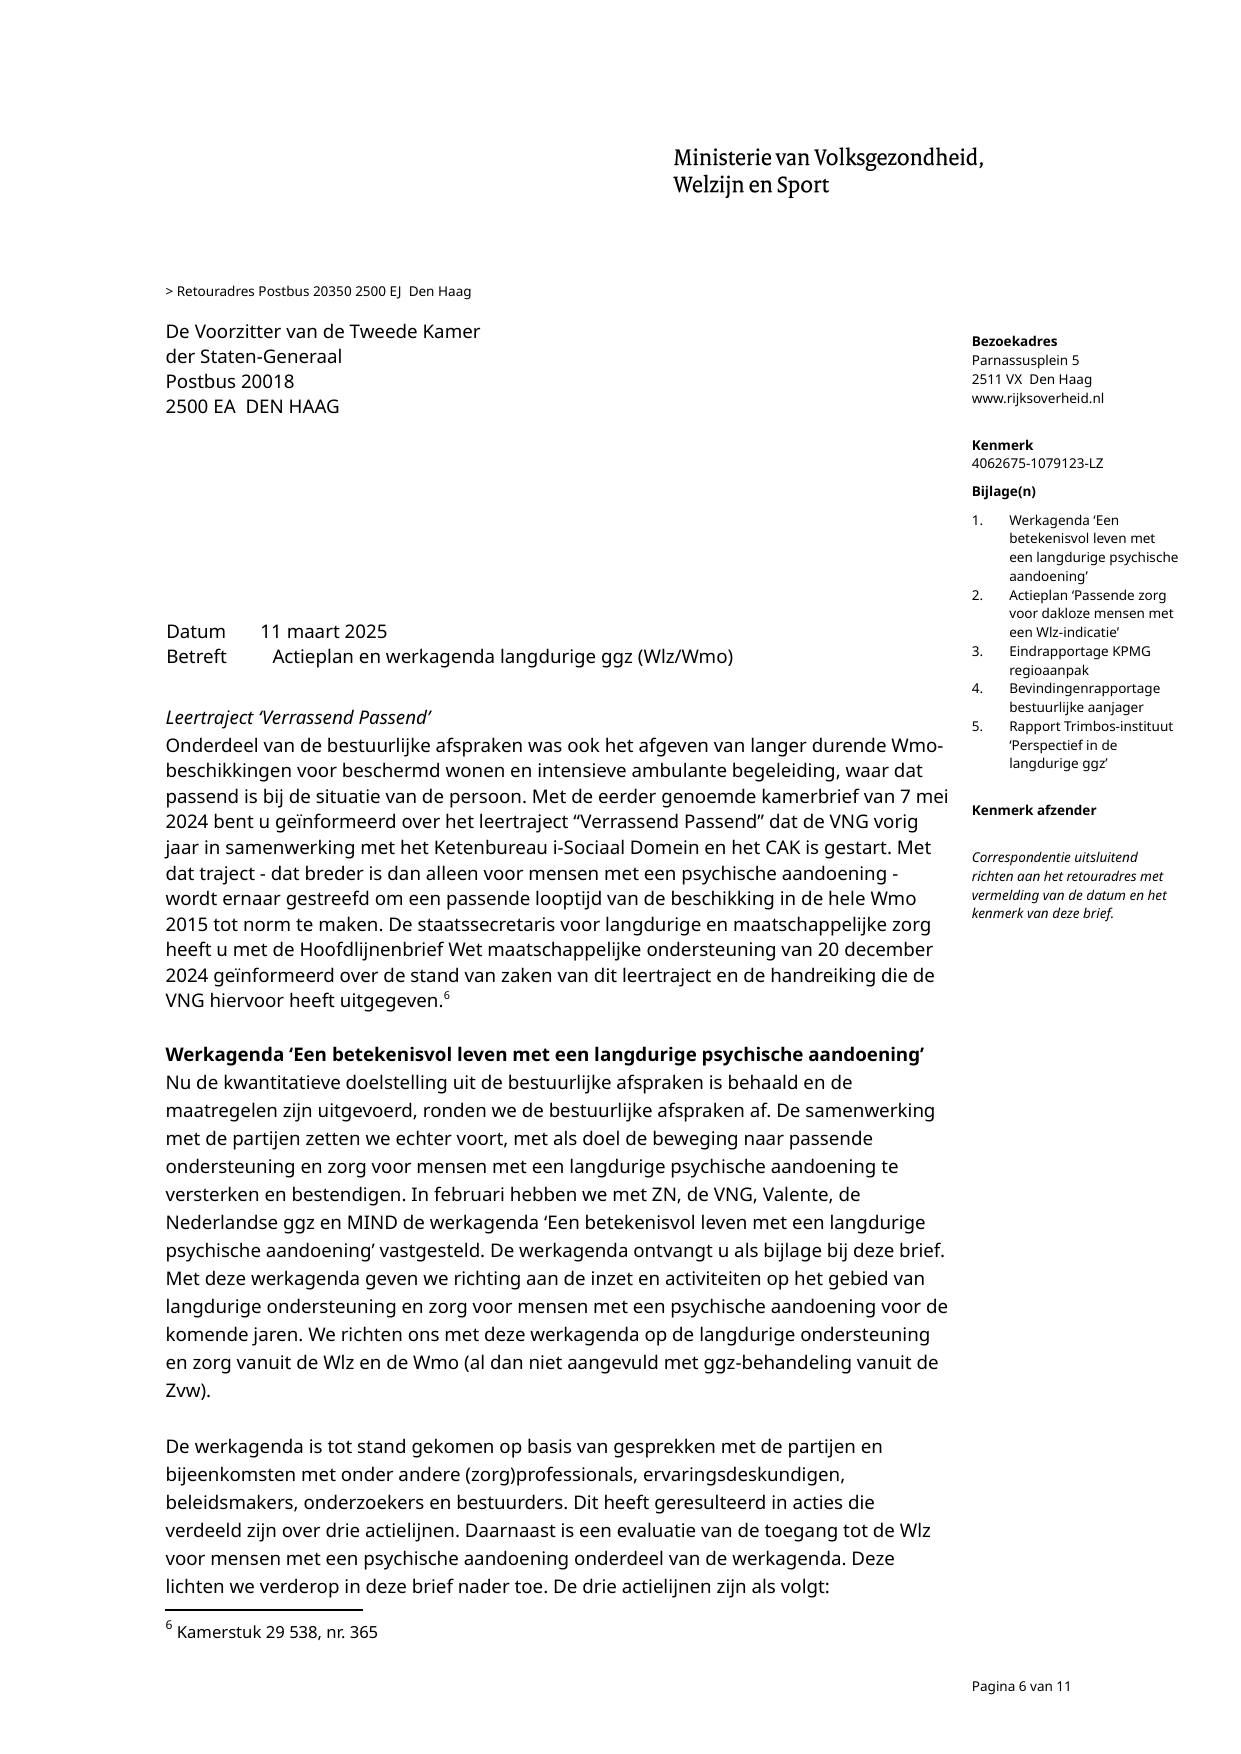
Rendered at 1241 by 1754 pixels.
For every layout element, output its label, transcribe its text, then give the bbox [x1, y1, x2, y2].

text Werkagenda ‘Een betekenisvol leven met een langdurige psychische aandoening’ [165, 1041, 951, 1067]
text Onderdeel van de bestuurlijke afspraken was ook het afgeven van langer durende Wmo-beschikkingen voor beschermd wonen en intensieve ambulante begeleiding, waar dat passend is bij de situatie van de persoon. Met de eerder genoemde kamerbrief van 7 mei 2024 bent u geïnformeerd over het leertraject “Verrassend Passend” dat de VNG vorig jaar in samenwerking met het Ketenbureau i-Sociaal Domein en het CAK is gestart. Met dat traject - dat breder is dan alleen voor mensen met een psychische aandoening - wordt ernaar gestreefd om een passende looptijd van de beschikking in de hele Wmo 2015 tot norm te maken. De staatssecretaris voor langdurige en maatschappelijke zorg heeft u met de Hoofdlijnenbrief Wet maatschappelijke ondersteuning van 20 december 2024 geïnformeerd over de stand van zaken van dit leertraject en de handreiking die de VNG hiervoor heeft uitgegeven. [165, 732, 951, 1013]
text Leertraject ‘Verrassend Passend’ [165, 704, 951, 730]
picture [581, 0, 1042, 260]
text Nu de kwantitatieve doelstelling uit de bestuurlijke afspraken is behaald en de maatregelen zijn uitgevoerd, ronden we de bestuurlijke afspraken af. De samenwerking met de partijen zetten we echter voort, met als doel de beweging naar passende ondersteuning en zorg voor mensen met een langdurige psychische aandoening te versterken en bestendigen. In februari hebben we met ZN, de VNG, Valente, de Nederlandse ggz en MIND de werkagenda ‘Een betekenisvol leven met een langdurige psychische aandoening’ vastgesteld. De werkagenda ontvangt u als bijlage bij deze brief. Met deze werkagenda geven we richting aan de inzet en activiteiten op het gebied van langdurige ondersteuning en zorg voor mensen met een psychische aandoening voor de komende jaren. We richten ons met deze werkagenda op de langdurige ondersteuning en zorg vanuit de Wlz en de Wmo (al dan niet aangevuld met ggz-behandeling vanuit de Zvw). [165, 1069, 951, 1403]
text De werkagenda is tot stand gekomen op basis van gesprekken met de partijen en bijeenkomsten met onder andere (zorg)professionals, ervaringsdeskundigen, beleidsmakers, onderzoekers en bestuurders. Dit heeft geresulteerd in acties die verdeeld zijn over drie actielijnen. Daarnaast is een evaluatie van de toegang tot de Wlz voor mensen met een psychische aandoening onderdeel van de werkagenda. Deze lichten we verderop in deze brief nader toe. De drie actielijnen zijn als volgt: [165, 1433, 951, 1599]
